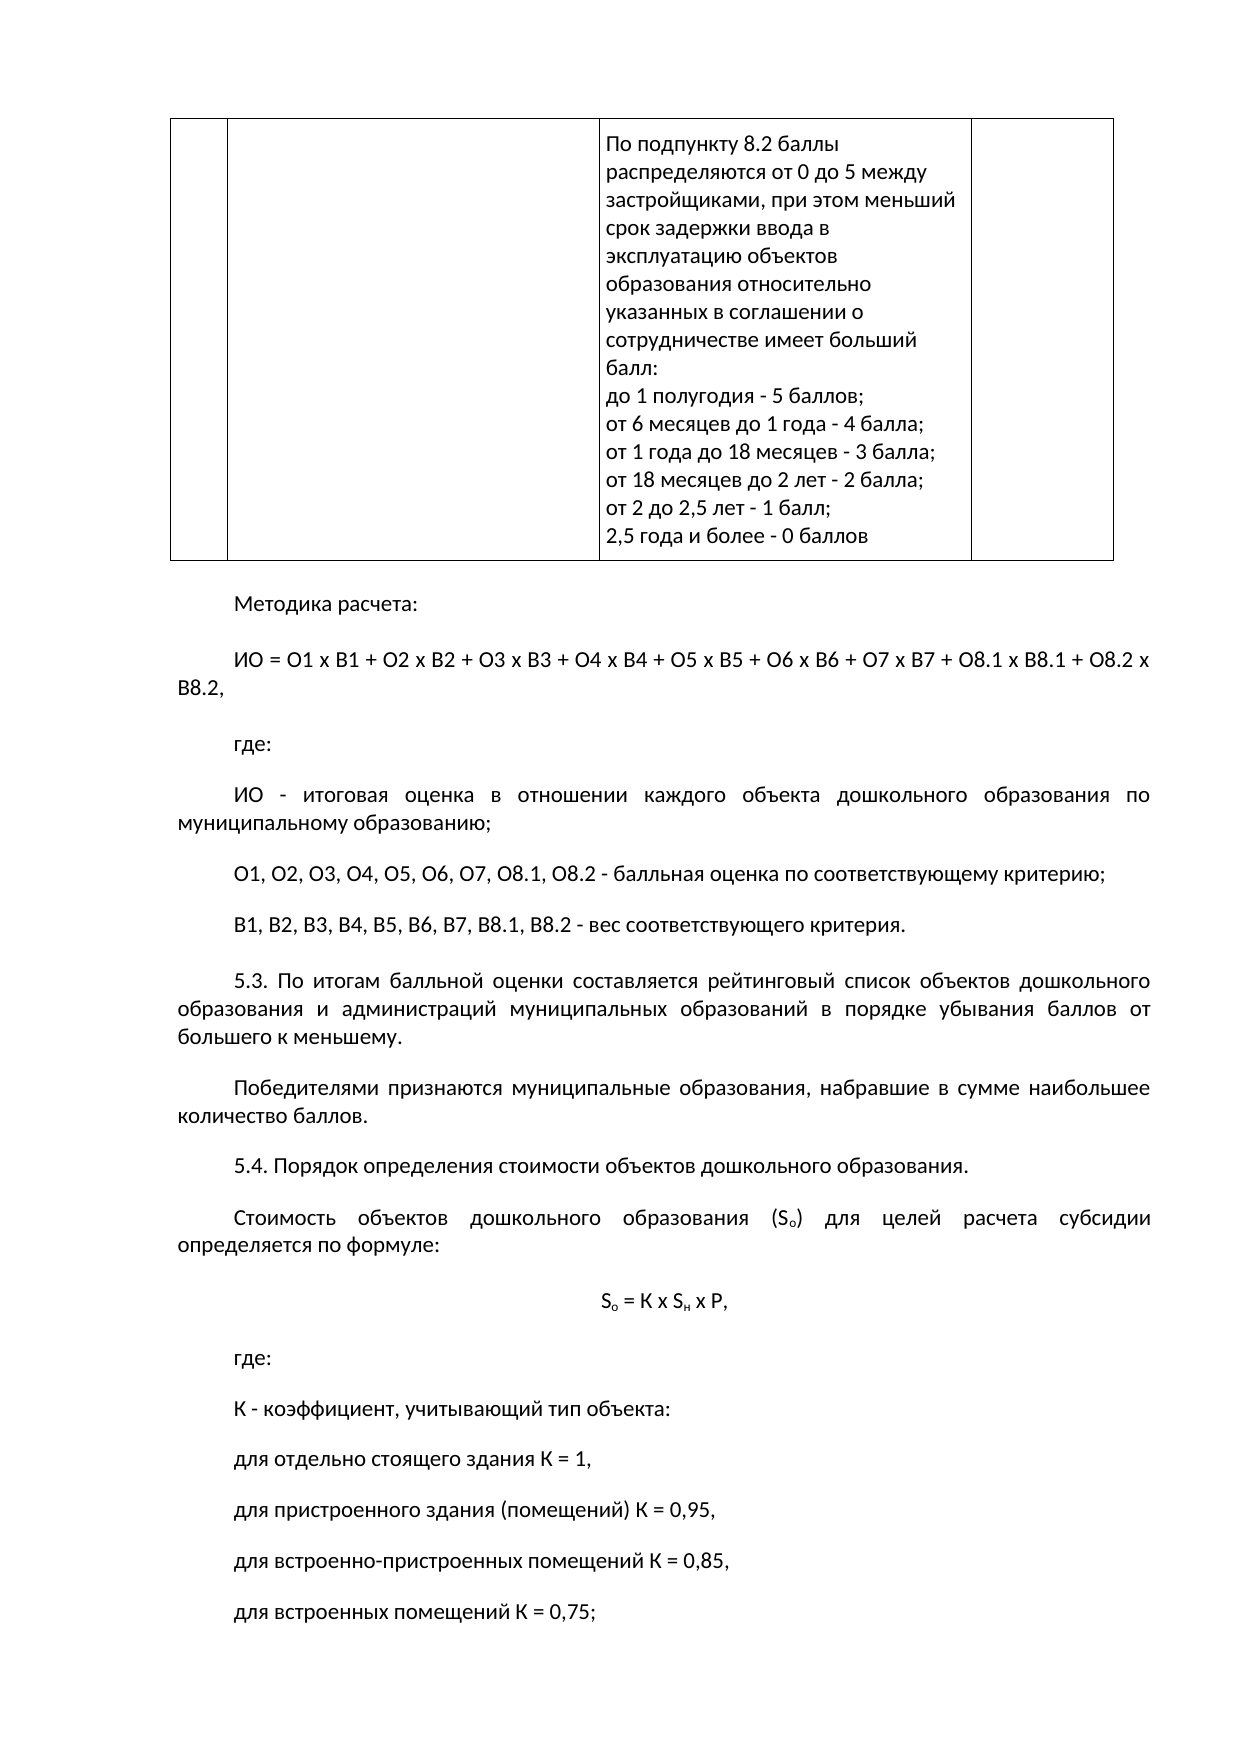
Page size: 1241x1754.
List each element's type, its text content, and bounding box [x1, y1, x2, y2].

text Стоимость объектов дошкольного образования (Sо) для целей расчета субсидии определяется по формуле: [177, 1203, 1152, 1259]
text Sо = К x Sн x Р, [177, 1287, 1152, 1315]
text для отдельно стоящего здания К = 1, [177, 1444, 1152, 1473]
text О1, О2, О3, О4, О5, О6, О7, О8.1, О8.2 - балльная оценка по соответствующему критерию; [177, 859, 1152, 887]
table_cell [972, 119, 1113, 560]
text Победителями признаются муниципальные образования, набравшие в сумме наибольшее количество баллов. [177, 1073, 1152, 1129]
text для встроенных помещений К = 0,75; [177, 1597, 1152, 1625]
text В1, В2, В3, В4, В5, В6, В7, В8.1, В8.2 - вес соответствующего критерия. [177, 910, 1152, 938]
text где: [177, 1343, 1152, 1371]
text для пристроенного здания (помещений) К = 0,95, [177, 1496, 1152, 1523]
text для встроенно-пристроенных помещений К = 0,85, [177, 1546, 1152, 1574]
text ИО - итоговая оценка в отношении каждого объекта дошкольного образования по муниципальному образованию; [177, 780, 1152, 836]
text 5.4. Порядок определения стоимости объектов дошкольного образования. [177, 1152, 1152, 1180]
text К - коэффициент, учитывающий тип объекта: [177, 1394, 1152, 1422]
text Методика расчета: [177, 589, 1152, 617]
text 5.3. По итогам балльной оценки составляется рейтинговый список объектов дошкольного образования и администраций муниципальных образований в порядке убывания баллов от большего к меньшему. [177, 966, 1152, 1050]
table_cell По подпункту 8.2 баллы распределяются от 0 до 5 между застройщиками, при этом меньший срок задержки ввода в эксплуатацию объектов образования относительно указанных в соглашении о сотрудничестве имеет больший балл: до 1 полугодия - 5 баллов; от 6 месяцев до 1 года - 4 балла; от 1 года до 18 месяцев - 3 балла; от 18 месяцев до 2 лет - 2 балла; от 2 до 2,5 лет - 1 балл; 2,5 года и более - 0 баллов [600, 119, 971, 560]
table_cell [171, 119, 227, 560]
table_cell [228, 119, 599, 560]
text ИО = О1 x В1 + О2 x В2 + О3 x В3 + О4 x В4 + О5 x В5 + О6 x В6 + О7 x В7 + О8.1 x В8.1 + О8.2 x В8.2, [177, 645, 1152, 701]
text где: [177, 729, 1152, 757]
